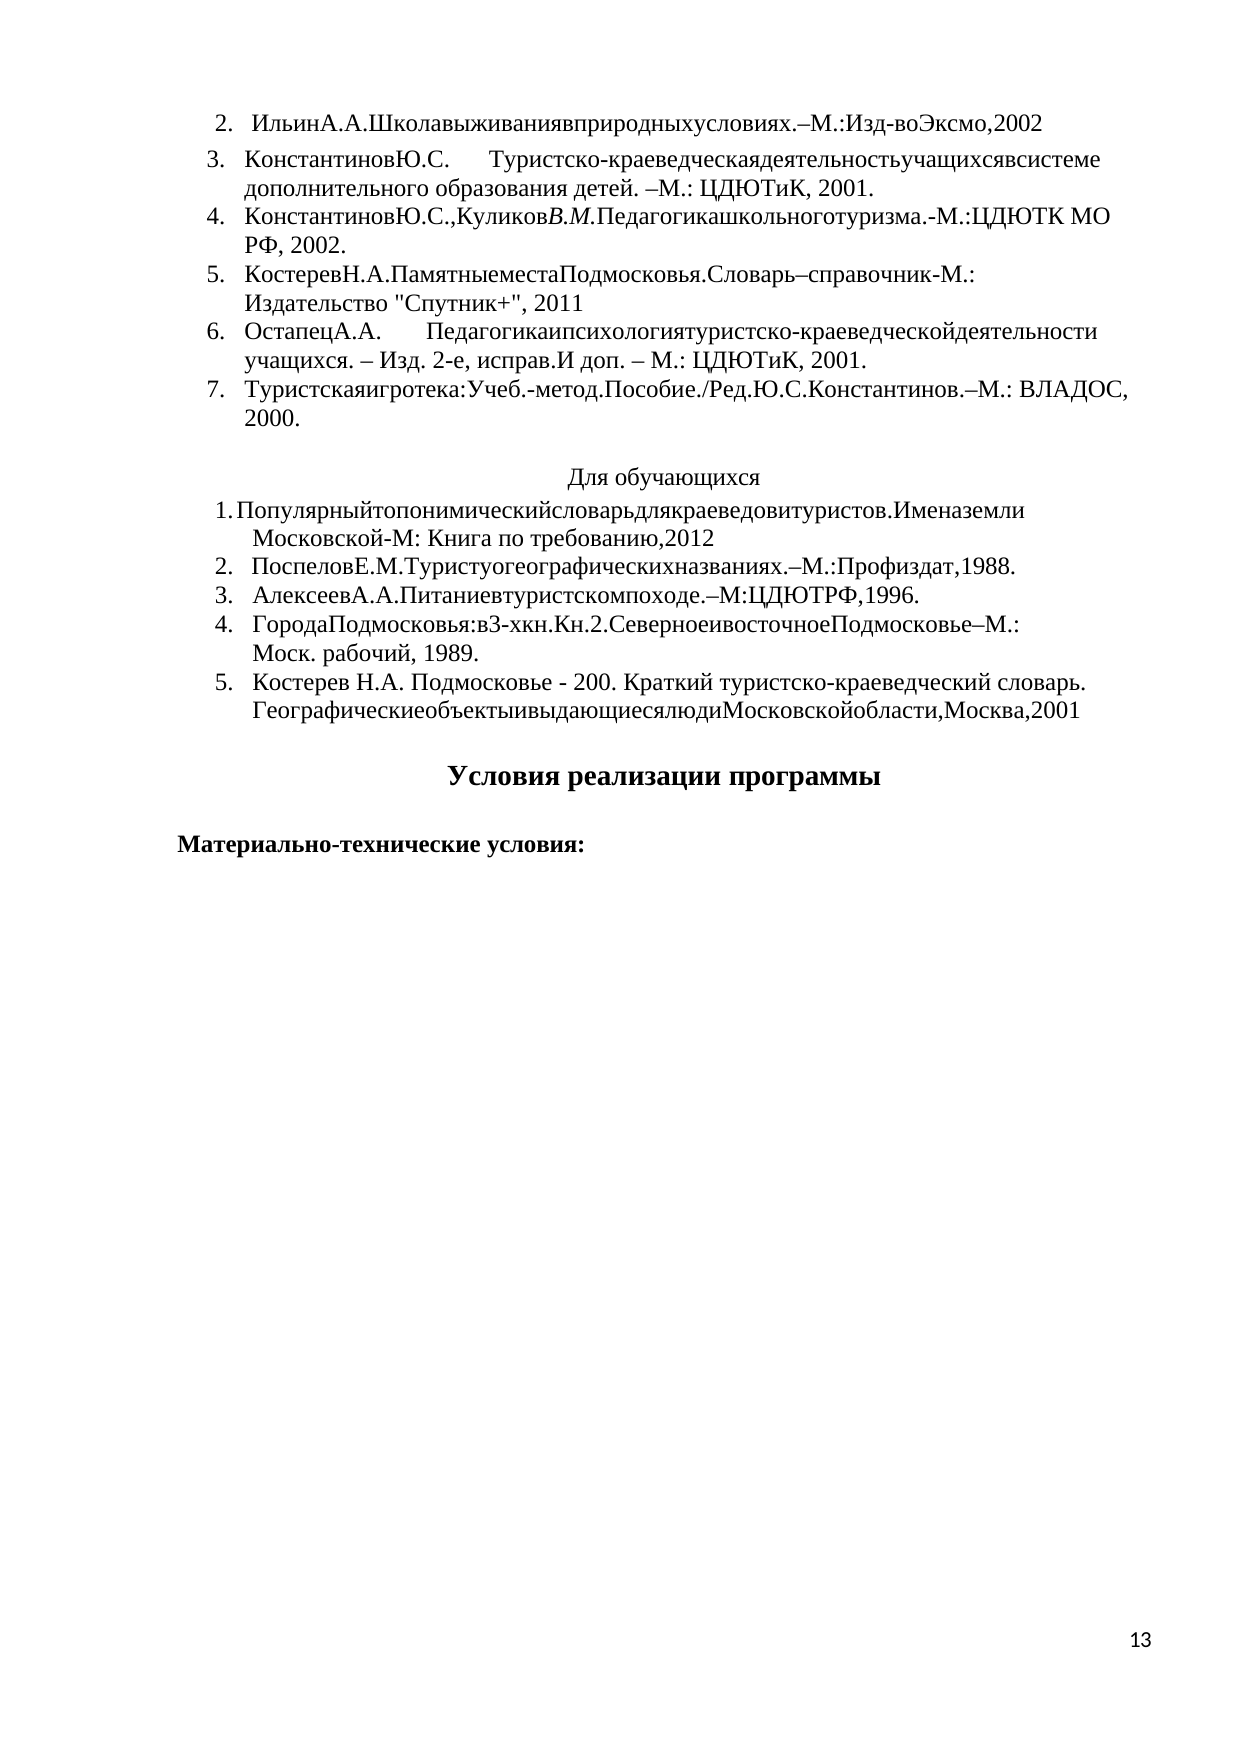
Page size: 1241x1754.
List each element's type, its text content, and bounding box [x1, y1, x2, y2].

list ПоспеловЕ.М.Туристуогеографическихназваниях.–М.:Профиздат,1988. [214, 552, 1169, 580]
subtitle Материально-технические условия: [177, 829, 1169, 858]
list Популярныйтопонимическийсловарьдлякраеведовитуристов.Именаземли Московской-М: Книга по требованию,2012 [214, 495, 1073, 552]
text Для обучающихся [567, 462, 1169, 490]
list Туристскаяигротека:Учеб.-метод.Пособие./Ред.Ю.С.Константинов.–М.: ВЛАДОС, 2000. [206, 374, 1153, 431]
list ОстапецА.А. Педагогикаипсихологиятуристско-краеведческойдеятельности учащихся. – Изд. 2-е, исправ.И доп. – М.: ЦДЮТиК, 2001. [206, 316, 1152, 374]
list ИльинА.А.Школавыживаниявприродныхусловиях.–М.:Изд-воЭксмо,2002 [214, 108, 1169, 137]
list АлексеевА.А.Питаниевтуристскомпоходе.–М:ЦДЮТРФ,1996. [214, 581, 1169, 609]
text Условия реализации программы [446, 758, 881, 791]
list КонстантиновЮ.С.,КуликовВ.М.Педагогикашкольноготуризма.-М.:ЦДЮТК МО РФ, 2002. [206, 201, 1152, 259]
list КостеревН.А.ПамятныеместаПодмосковья.Словарь–справочник-М.: Издательство "Спутник+", 2011 [206, 259, 1025, 316]
list КонстантиновЮ.С. Туристско-краеведческаядеятельностьучащихсявсистеме дополнительного образования детей. –М.: ЦДЮТиК, 2001. [206, 144, 1152, 201]
list ГородаПодмосковья:в3-хкн.Кн.2.СеверноеивосточноеПодмосковье–М.: Моск. рабочий, 1989. [214, 609, 1085, 667]
list Костерев Н.А. Подмосковье - 200. Краткий туристско-краеведческий словарь. ГеографическиеобъектыивыдающиесялюдиМосковскойобласти,Москва,2001 [214, 667, 1126, 724]
